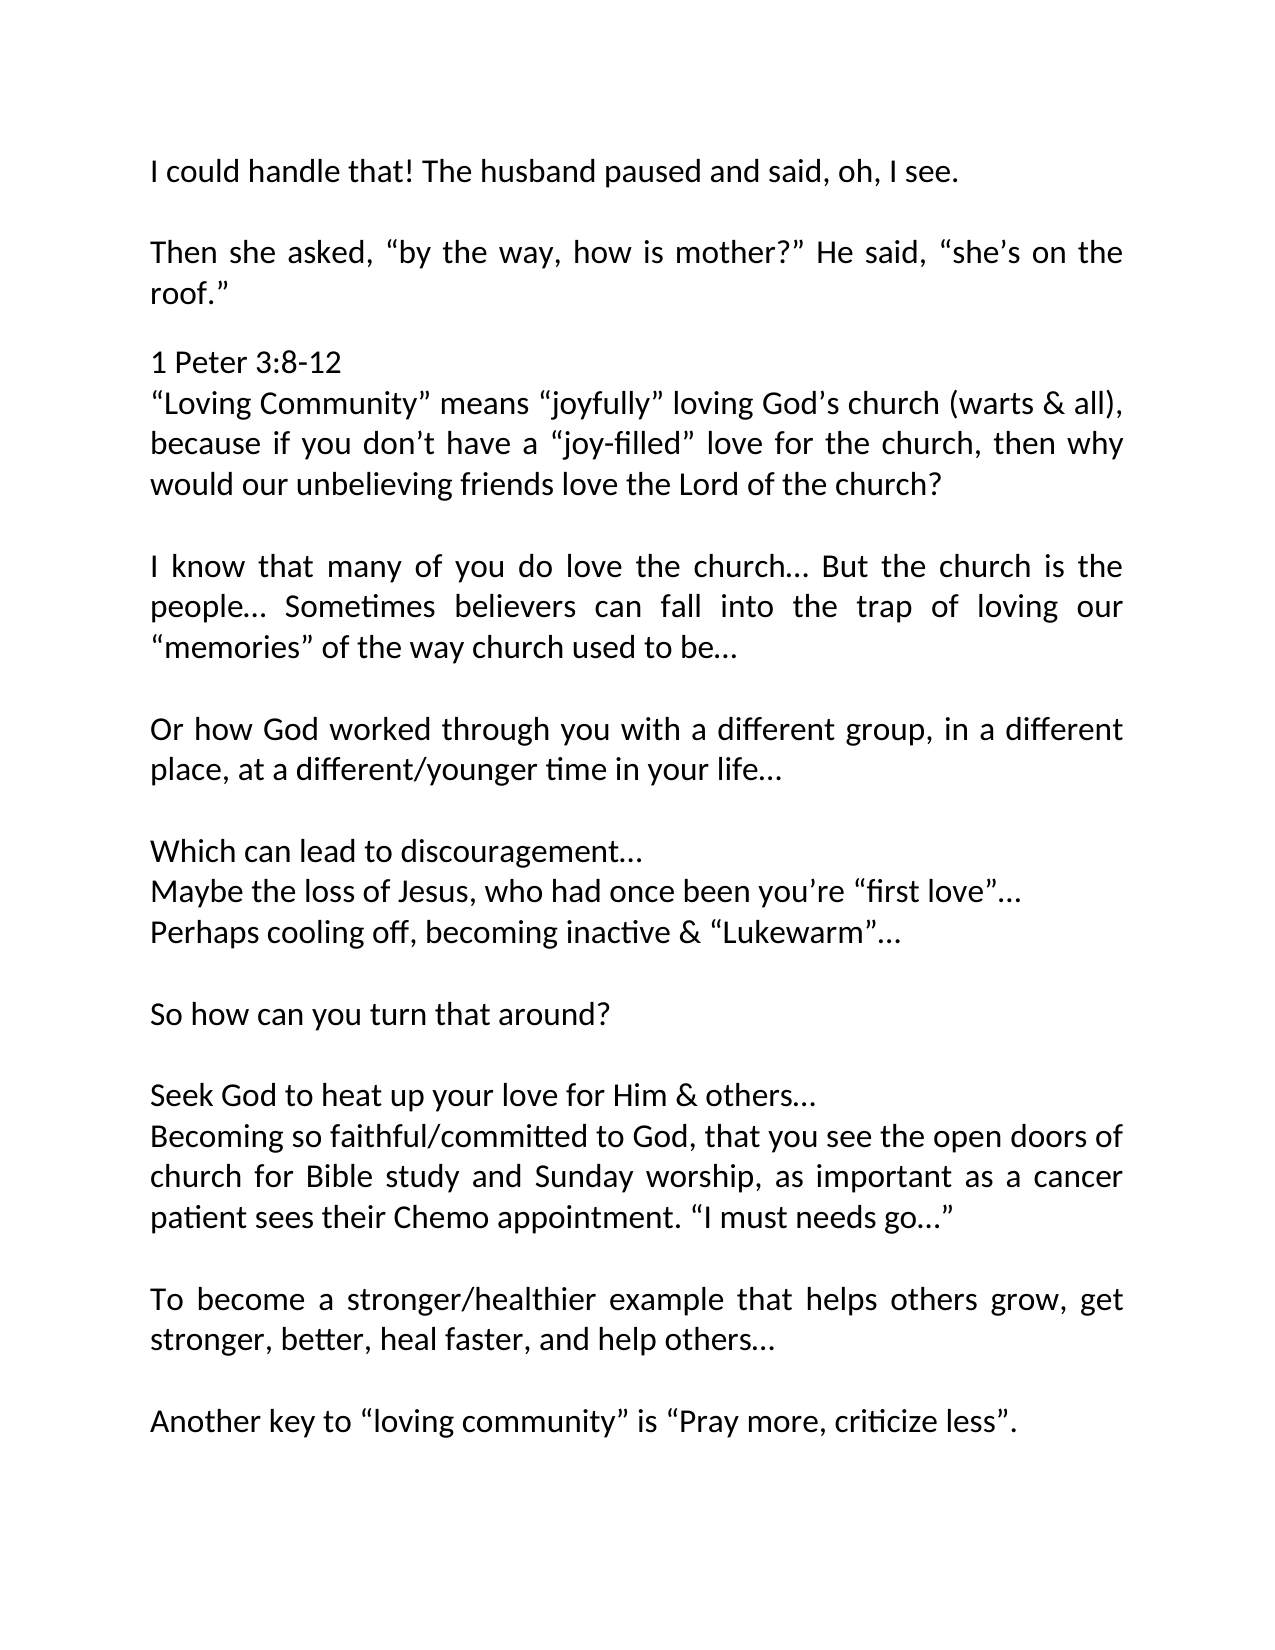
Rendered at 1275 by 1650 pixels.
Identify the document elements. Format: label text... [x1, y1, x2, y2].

text 1 Peter 3:8-12 [150, 341, 1125, 382]
text To become a stronger/healthier example that helps others grow, get stronger, better, heal faster, and help others… [150, 1278, 1125, 1359]
text Which can lead to discouragement… [150, 830, 1125, 870]
text Maybe the loss of Jesus, who had once been you’re “first love”… [150, 870, 1125, 911]
text Or how God worked through you with a different group, in a different place, at a different/younger time in your life… [150, 707, 1125, 789]
text I could handle that! The husband paused and said, oh, I see. [150, 150, 1125, 191]
text Seek God to heat up your love for Him & others… [150, 1074, 1125, 1115]
text Another key to “loving community” is “Pray more, criticize less”. [150, 1400, 1125, 1441]
text So how can you turn that around? [150, 993, 1125, 1033]
text Becoming so faithful/committed to God, that you see the open doors of church for Bible study and Sunday worship, as important as a cancer patient sees their Chemo appointment. “I must needs go…” [150, 1115, 1125, 1237]
text “Loving Community” means “joyfully” loving God’s church (warts & all), because if you don’t have a “joy-filled” love for the church, then why would our unbelieving friends love the Lord of the church? [150, 382, 1125, 504]
text Then she asked, “by the way, how is mother?” He said, “she’s on the roof.” [150, 231, 1125, 313]
text I know that many of you do love the church… But the church is the people… Sometimes believers can fall into the trap of loving our “memories” of the way church used to be… [150, 544, 1125, 667]
text Perhaps cooling off, becoming inactive & “Lukewarm”… [150, 911, 1125, 952]
